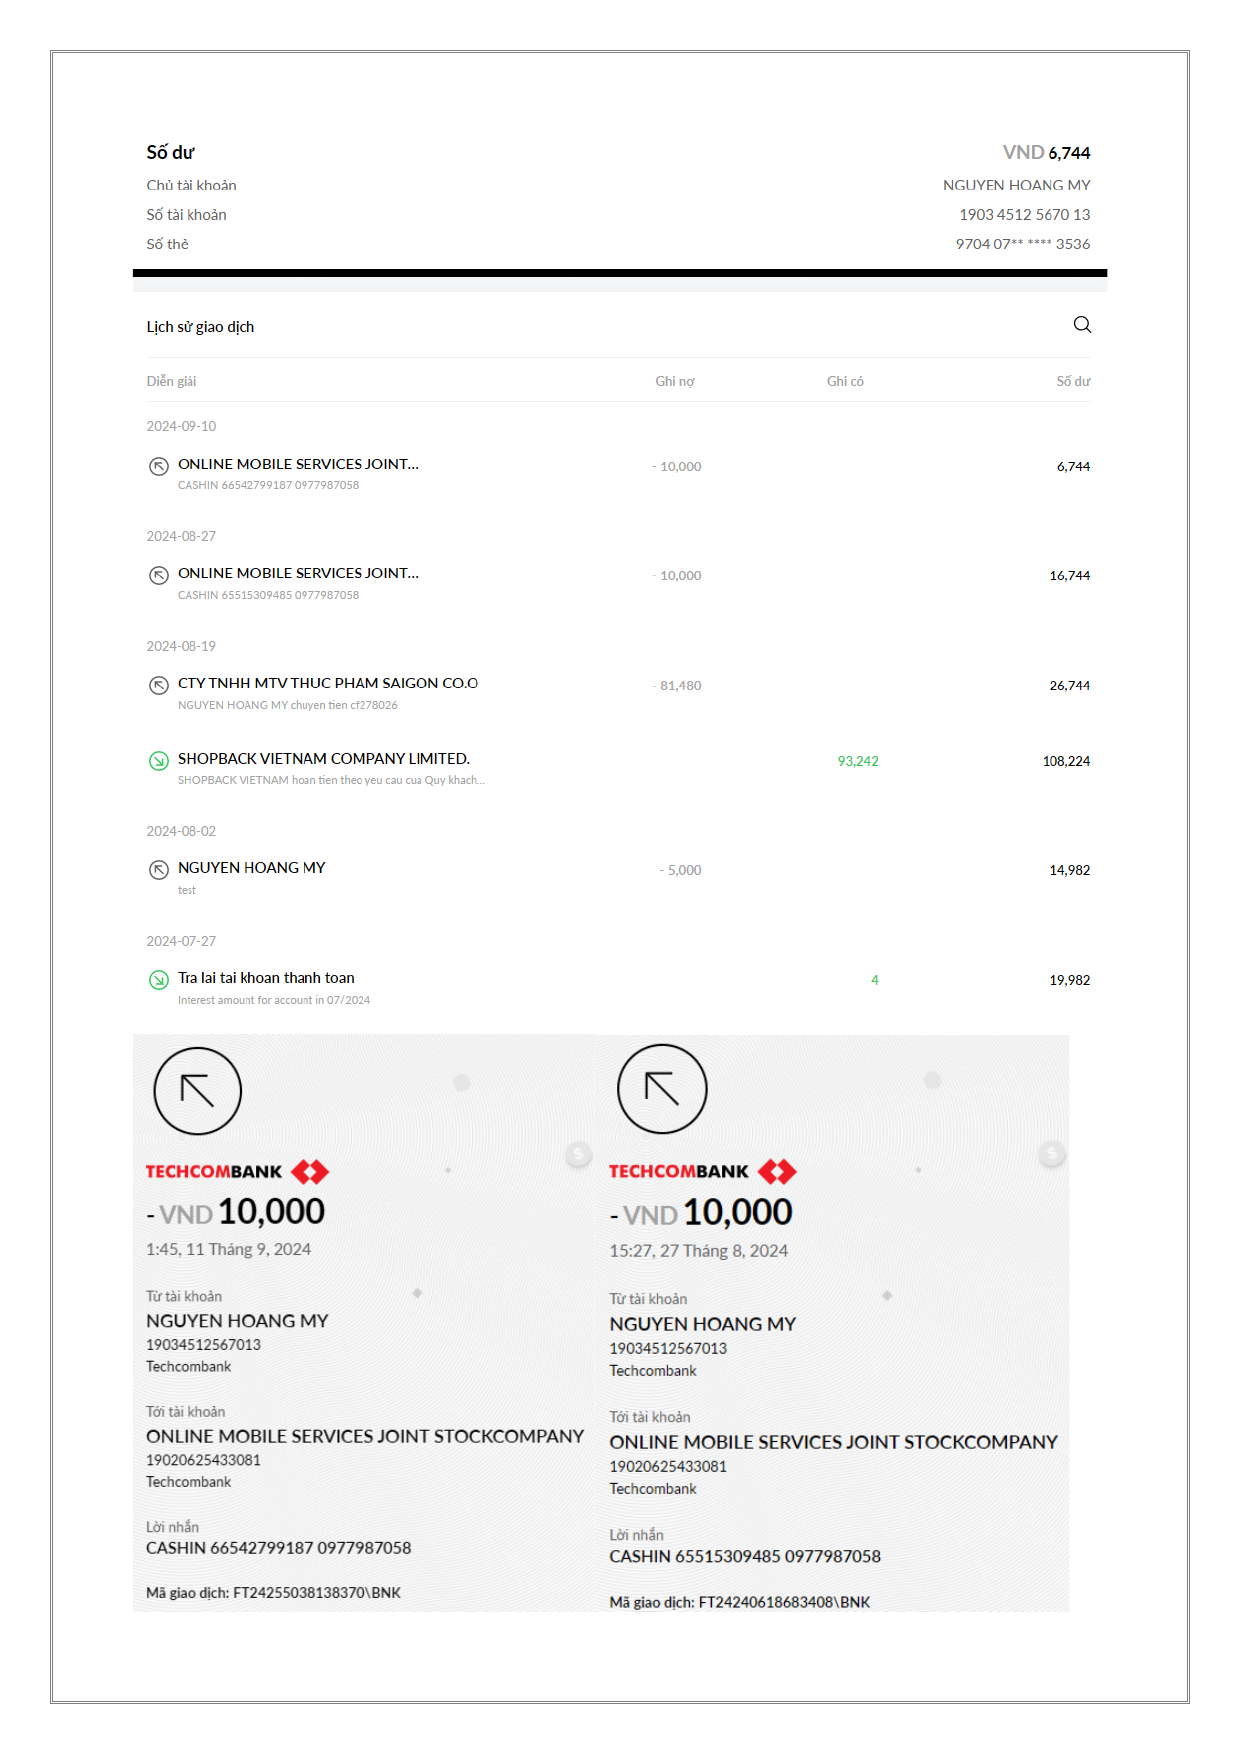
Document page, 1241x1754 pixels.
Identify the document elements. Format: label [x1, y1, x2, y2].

picture [132, 1034, 1070, 1612]
picture [132, 134, 1108, 1018]
